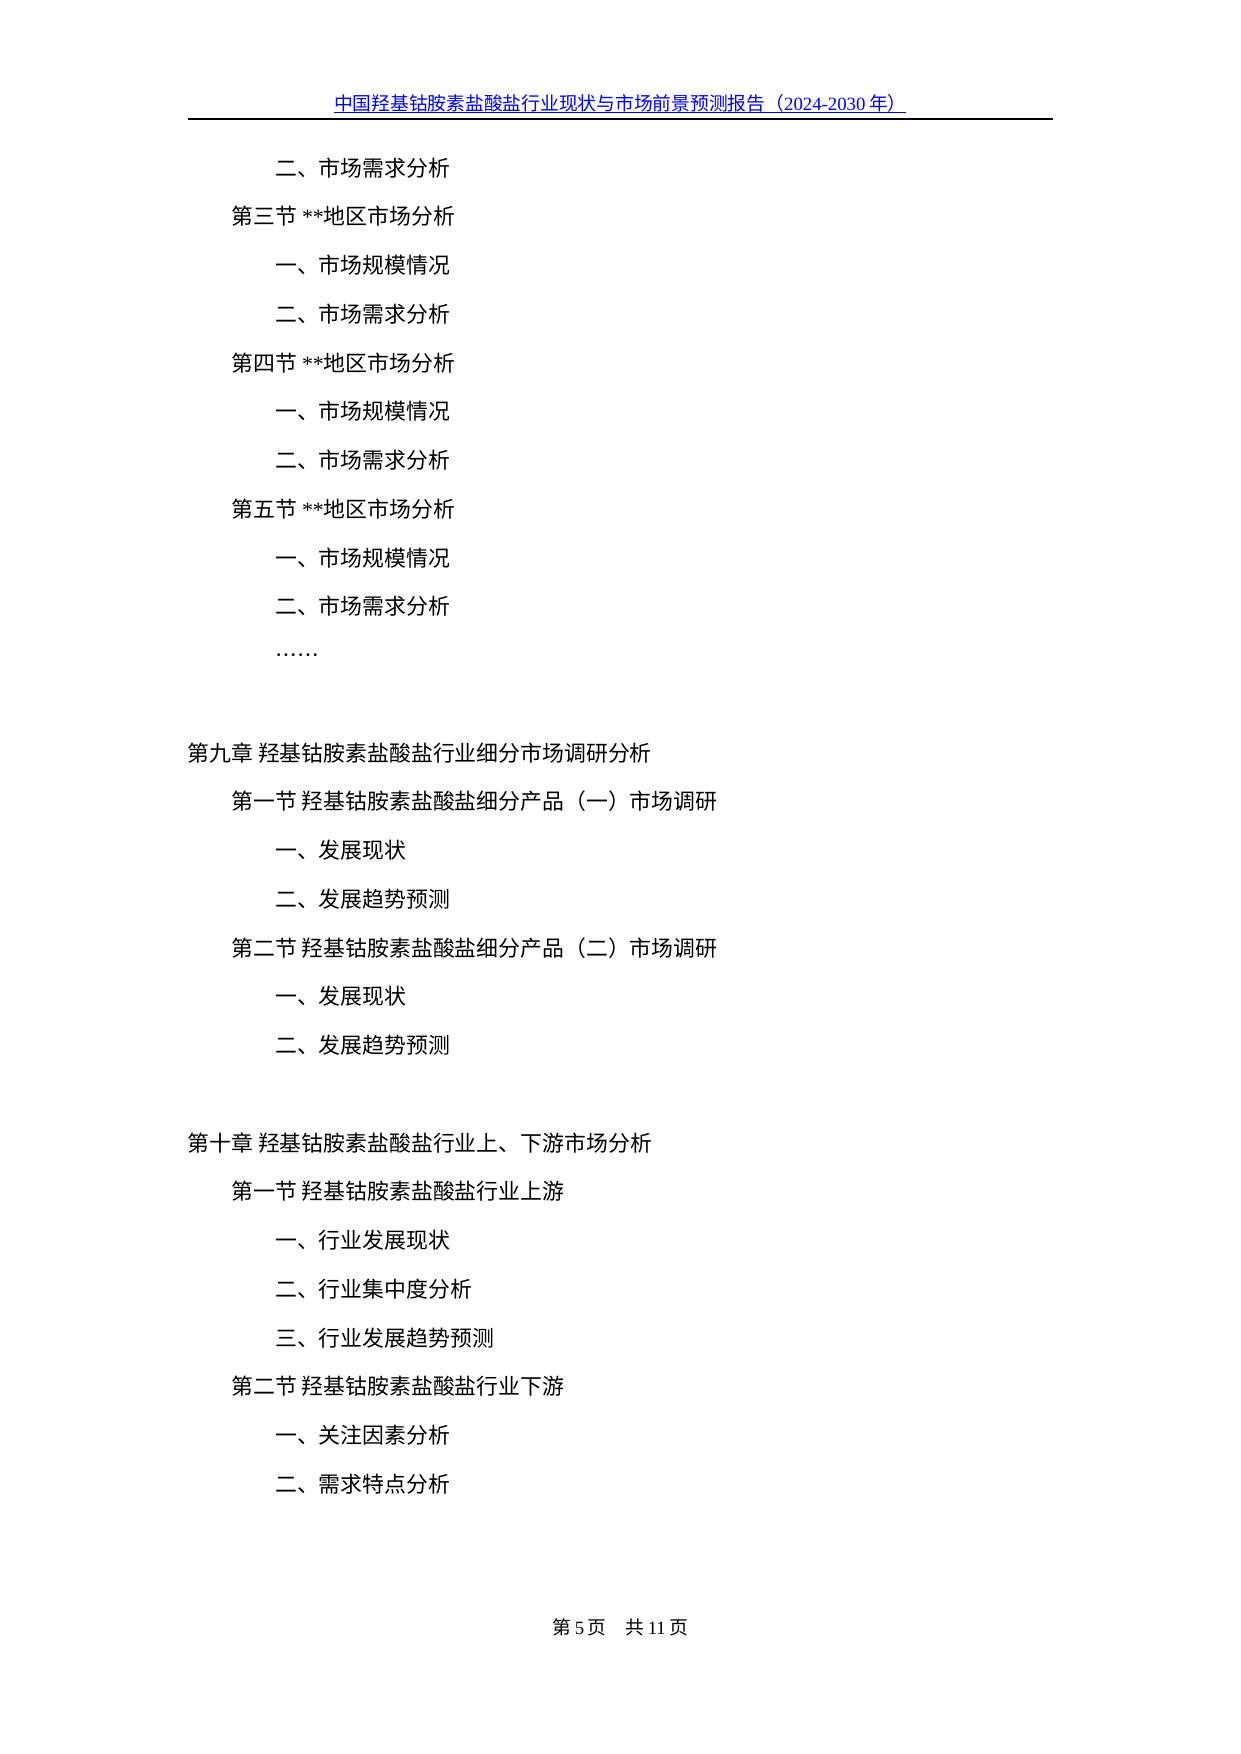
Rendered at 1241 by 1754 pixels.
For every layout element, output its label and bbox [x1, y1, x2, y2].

text [187, 150, 1053, 1499]
